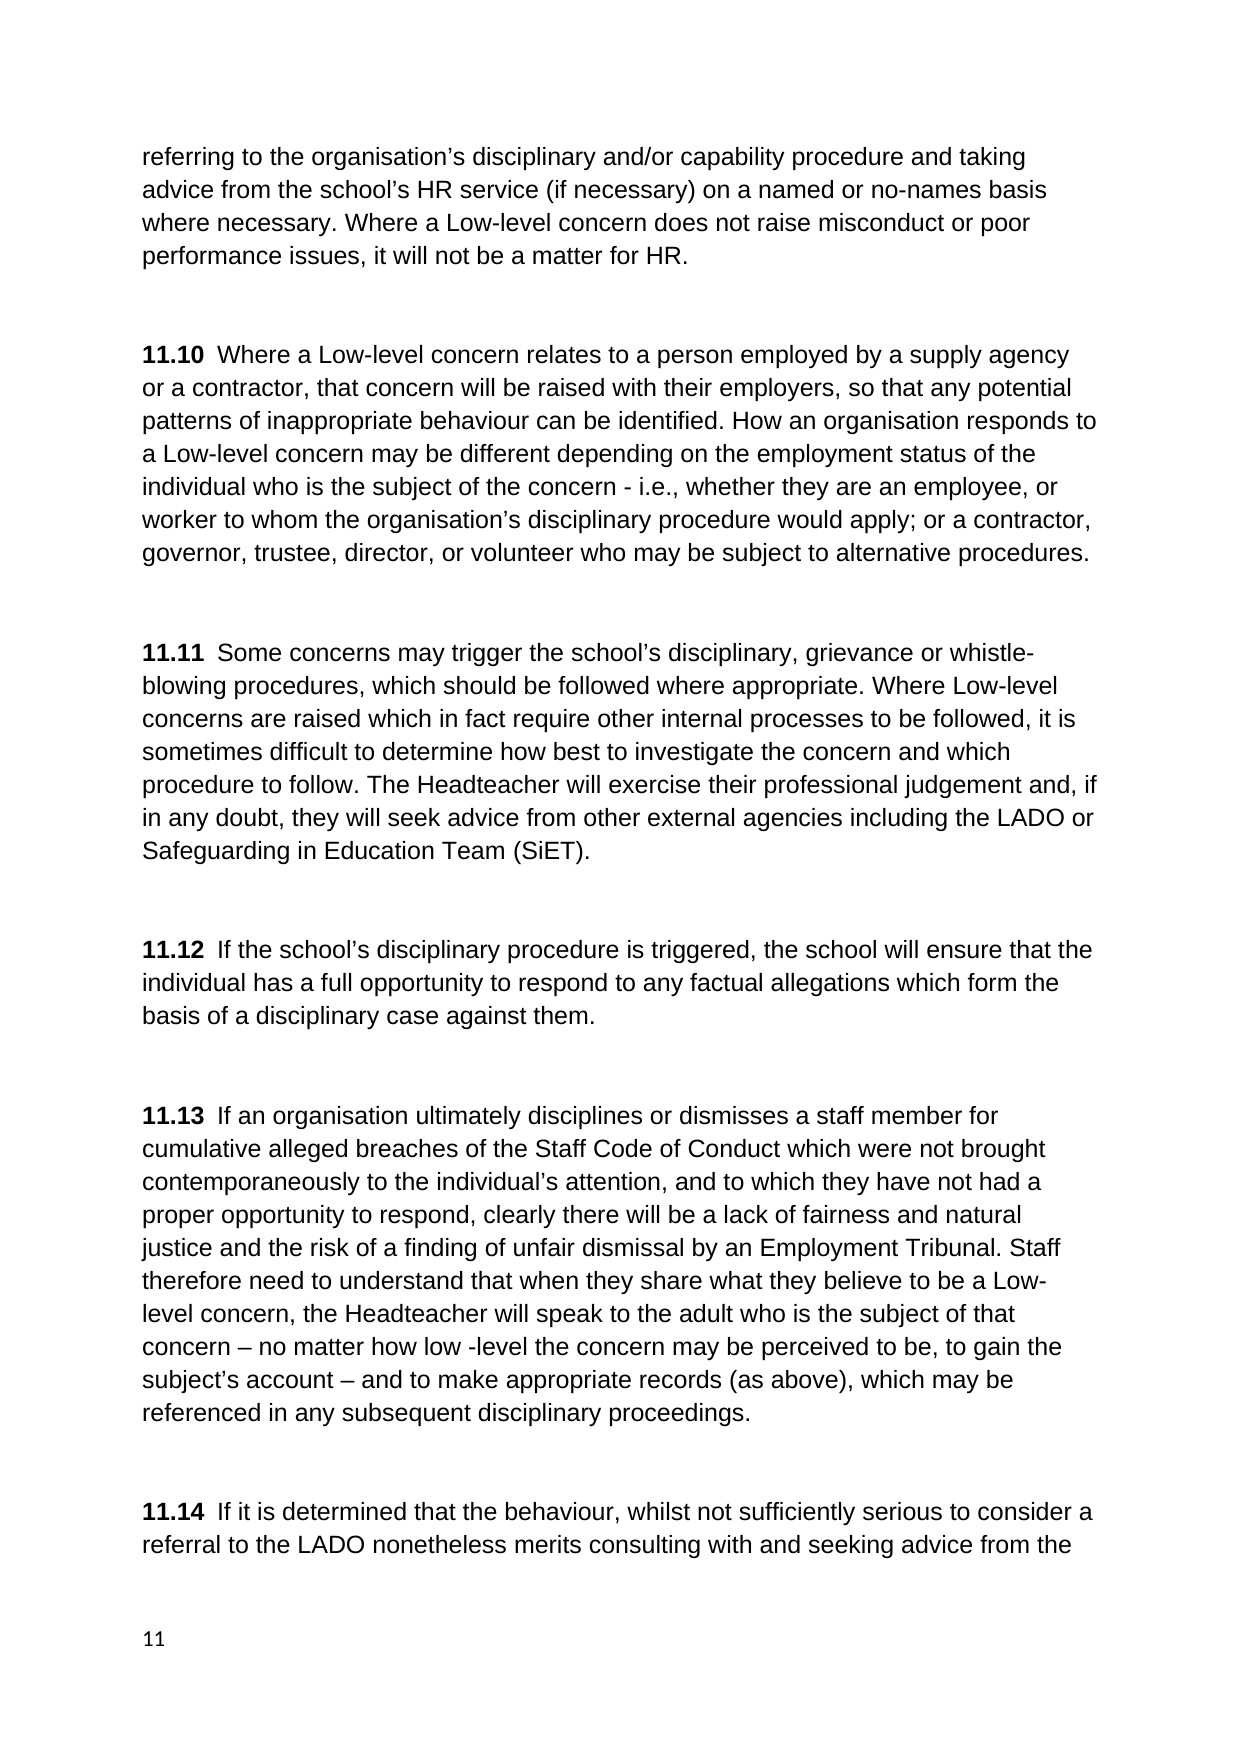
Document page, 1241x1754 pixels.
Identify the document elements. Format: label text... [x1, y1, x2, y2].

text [142, 142, 1098, 269]
text 11.12 If the school’s disciplinary procedure is triggered, the school will ensure that the individual has a full opportunity to respond to any factual allegations which form the basis of a disciplinary case against them. [142, 935, 1098, 1030]
text 11.11 Some concerns may trigger the school’s disciplinary, grievance or whistle-blowing procedures, which should be followed where appropriate. Where Low-level concerns are raised which in fact require other internal processes to be followed, it is sometimes difficult to determine how best to investigate the concern and which procedure to follow. The Headteacher will exercise their professional judgement and, if in any doubt, they will seek advice from other external agencies including the LADO or Safeguarding in Education Team (SiET). [142, 638, 1098, 864]
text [142, 1497, 1098, 1559]
text 11.10 Where a Low-level concern relates to a person employed by a supply agency or a contractor, that concern will be raised with their employers, so that any potential patterns of inappropriate behaviour can be identified. How an organisation responds to a Low-level concern may be different depending on the employment status of the individual who is the subject of the concern - i.e., whether they are an employee, or worker to whom the organisation’s disciplinary procedure would apply; or a contractor, governor, trustee, director, or volunteer who may be subject to alternative procedures. [142, 340, 1098, 567]
text 11.13 If an organisation ultimately disciplines or dismisses a staff member for cumulative alleged breaches of the Staff Code of Conduct which were not brought contemporaneously to the individual’s attention, and to which they have not had a proper opportunity to respond, clearly there will be a lack of fairness and natural justice and the risk of a finding of unfair dismissal by an Employment Tribunal. Staff therefore need to understand that when they share what they believe to be a Low-level concern, the Headteacher will speak to the adult who is the subject of that concern – no matter how low -level the concern may be perceived to be, to gain the subject’s account – and to make appropriate records (as above), which may be referenced in any subsequent disciplinary proceedings. [142, 1101, 1098, 1427]
